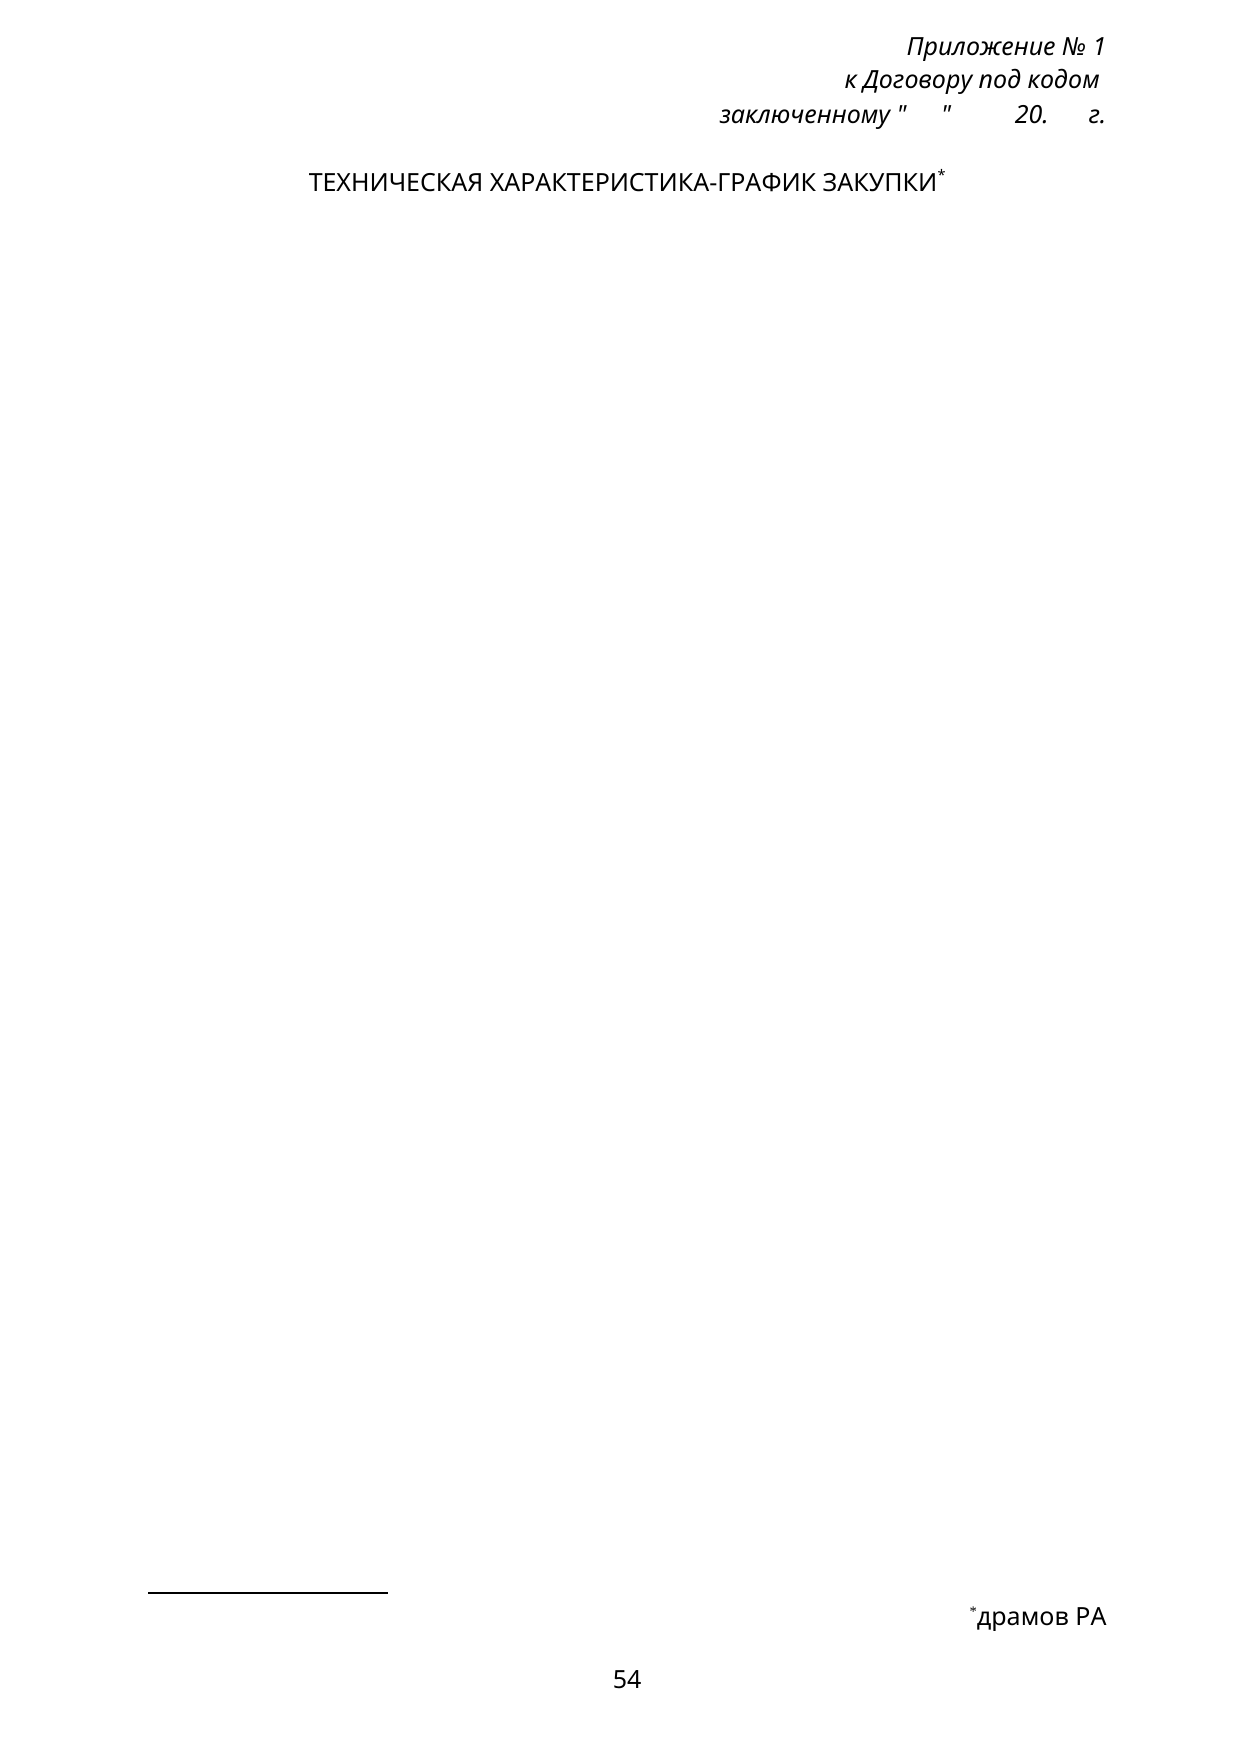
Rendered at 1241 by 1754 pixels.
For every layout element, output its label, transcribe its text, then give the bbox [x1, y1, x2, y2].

text к Договору под кодом заключенному " " 20. г. [148, 62, 1106, 130]
text ТЕХНИЧЕСКАЯ ХАРАКТЕРИСТИКА-ГРАФИК ЗАКУПКИ* [148, 164, 1106, 198]
text Приложение № 1 [148, 28, 1106, 62]
